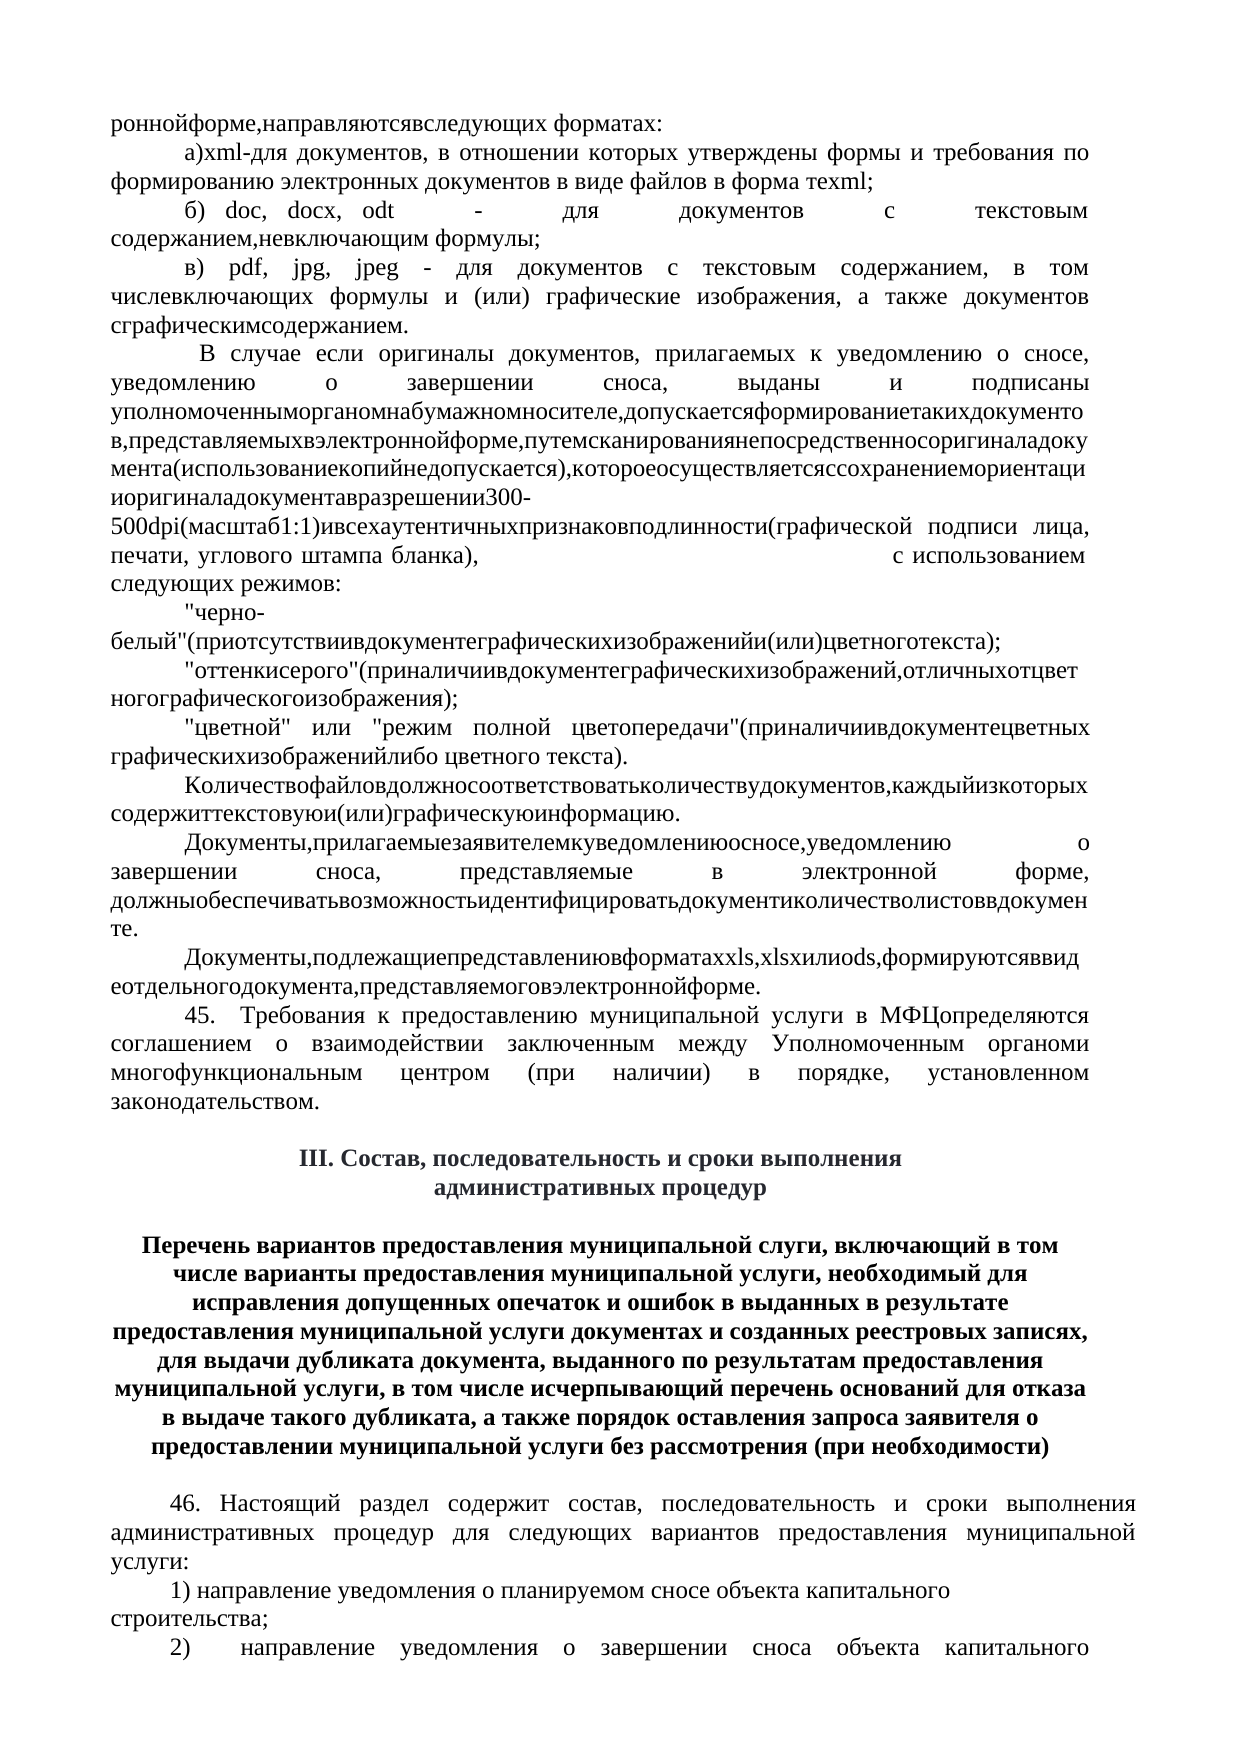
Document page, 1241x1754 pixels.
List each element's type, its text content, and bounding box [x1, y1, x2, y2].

text в) pdf, jpg, jpeg - для документов с текстовым содержанием, в том числевключающих формулы и (или) графические изображения, а также документов сграфическимсодержанием. [110, 252, 1090, 338]
list В случае если оригиналы документов, прилагаемых к уведомлению о сносе, уведомлению о завершении сноса, выданы и подписаны уполномоченныморганомнабумажномносителе,допускаетсяформированиетакихдокументов,представляемыхвэлектроннойформе,путемсканированиянепосредственносоригиналадокумента(использованиекопийнедопускается),котороеосуществляетсяссохранениемориентацииоригиналадокументавразрешении300-500dpi(масштаб1:1)ивсехаутентичныхпризнаковподлинности(графической подписи лица, печати, углового штампа бланка), с использованием следующих режимов: [110, 338, 1090, 597]
text Перечень вариантов предоставления муниципальной слуги, включающий в том числе варианты предоставления муниципальной услуги, необходимый для исправления допущенных опечаток и ошибок в выданных в результате предоставления муниципальной услуги документах и созданных реестровых записях, для выдачи дубликата документа, выданного по результатам предоставления муниципальной услуги, в том числе исчерпывающий перечень оснований для отказа в выдаче такого дубликата, а также порядок оставления запроса заявителя о предоставлении муниципальной услуги без рассмотрения (при необходимости) [110, 1230, 1090, 1460]
text III. Состав, последовательность и сроки выполнения [110, 1143, 1090, 1172]
text 1) направление уведомления о планируемом сносе объекта капитального строительства; [110, 1575, 1090, 1632]
list Документы,прилагаемыезаявителемкуведомлениюосносе,уведомлению о завершении сноса, представляемые в электронной форме, должныобеспечиватьвозможностьидентифицироватьдокументиколичестволистоввдокументе. [110, 827, 1090, 942]
text "оттенкисерого"(приналичиивдокументеграфическихизображений,отличныхотцветногографическогоизображения); [110, 655, 1090, 712]
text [110, 1632, 1090, 1661]
text Документы,подлежащиепредставлениювформатахxls,xlsxилиods,формируютсяввидеотдельногодокумента,представляемоговэлектроннойформе. [110, 942, 1090, 1000]
text административных процедур [110, 1172, 1090, 1201]
text "цветной" или "режим полной цветопередачи"(приналичиивдокументецветных графическихизображенийлибо цветного текста). [110, 712, 1090, 770]
text 46. Настоящий раздел содержит состав, последовательность и сроки выполнения административных процедур для следующих вариантов предоставления муниципальной услуги: [110, 1488, 1137, 1575]
text б) doc, docx, odt - для документов с текстовым содержанием,невключающим формулы; [110, 195, 1090, 252]
list 45. Требования к предоставлению муниципальной услуги в МФЦопределяются соглашением о взаимодействии заключенным между Уполномоченным органоми многофункциональным центром (при наличии) в порядке, установленном законодательством. [110, 1000, 1090, 1115]
text "черно-белый"(приотсутствиивдокументеграфическихизображенийи(или)цветноготекста); [110, 597, 1090, 655]
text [110, 108, 1090, 137]
text Количествофайловдолжносоответствоватьколичествудокументов,каждыйизкоторыхсодержиттекстовуюи(или)графическуюинформацию. [110, 770, 1090, 827]
text а)xml-для документов, в отношении которых утверждены формы и требования по формированию электронных документов в виде файлов в форма теxml; [110, 137, 1090, 195]
